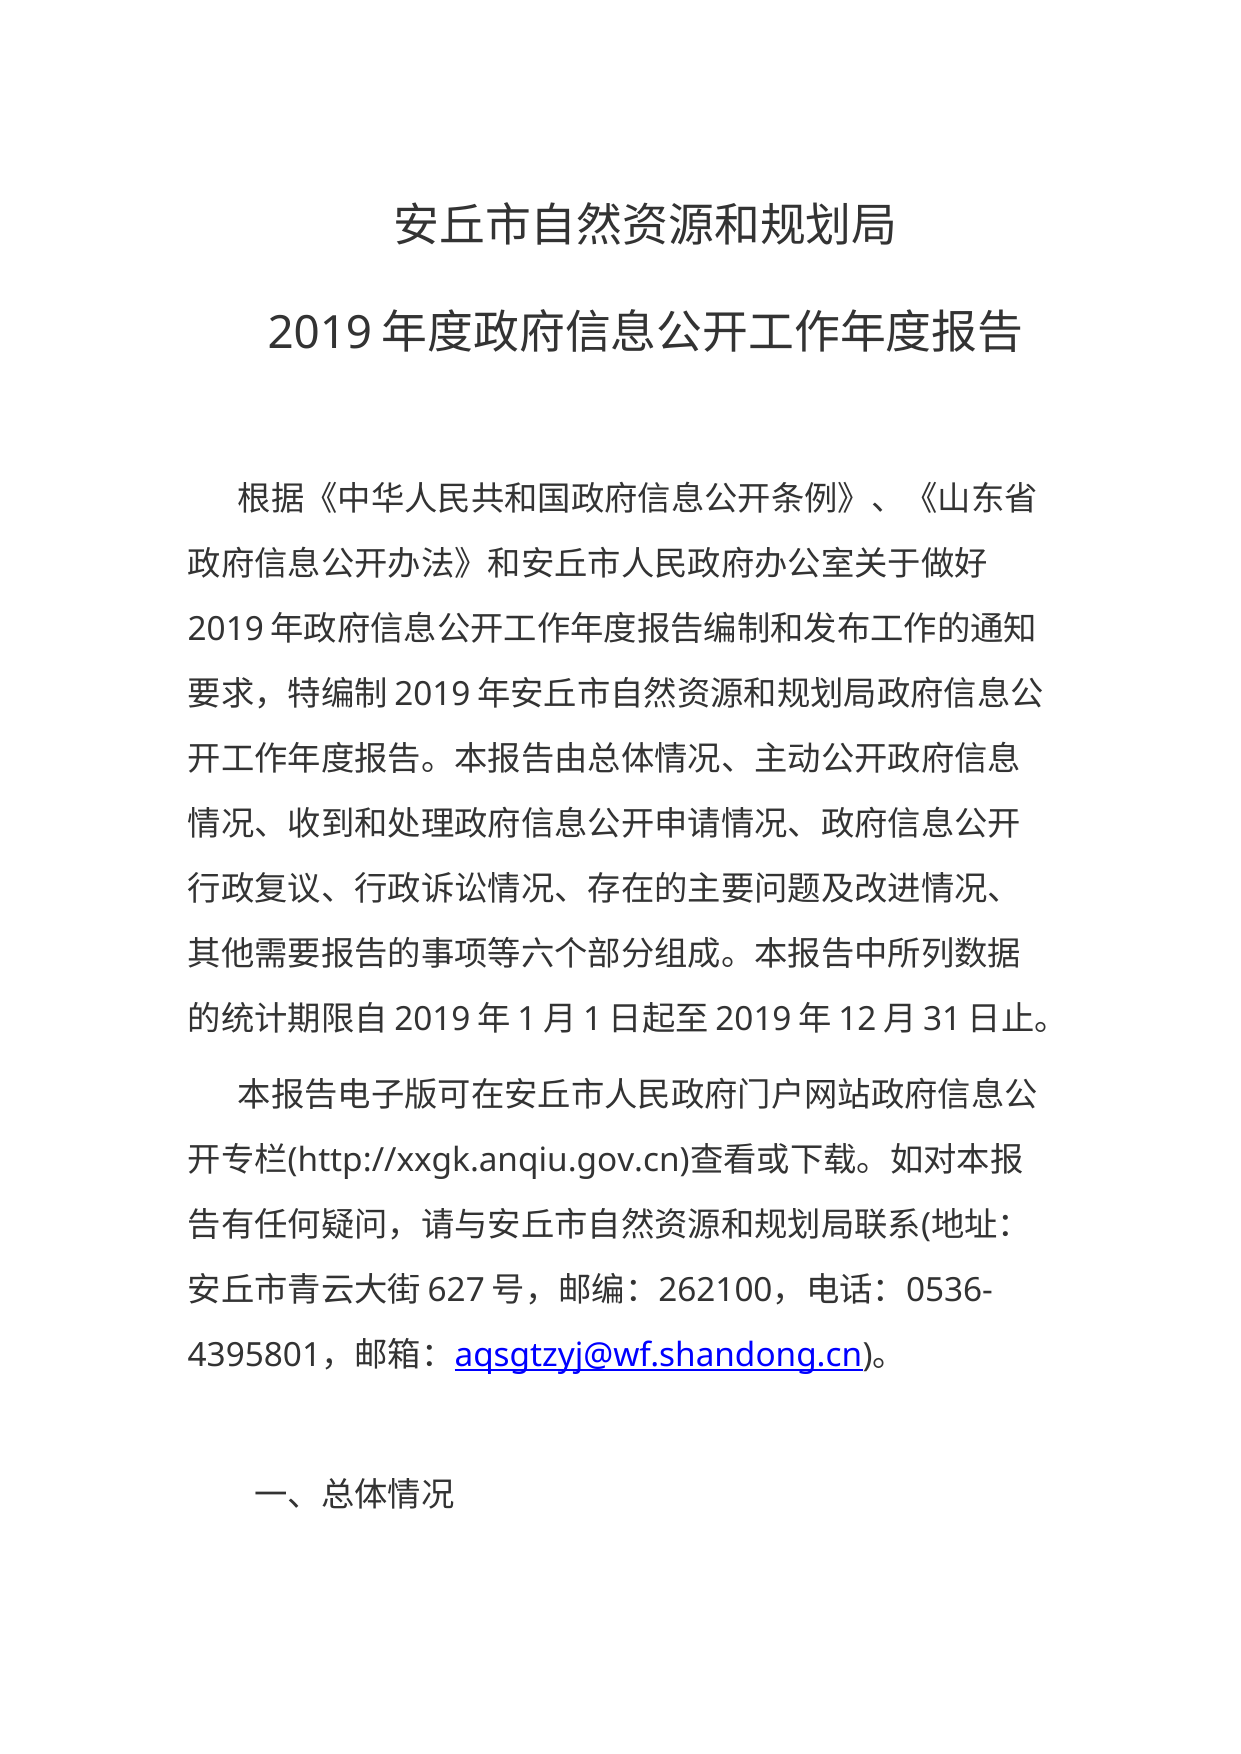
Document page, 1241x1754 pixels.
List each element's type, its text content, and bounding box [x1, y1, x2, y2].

text 根据《中华人民共和国政府信息公开条例》、《山东省政府信息公开办法》和安丘市人民政府办公室关于做好2019年政府信息公开工作年度报告编制和发布工作的通知要求，特编制2019年安丘市自然资源和规划局政府信息公开工作年度报告。本报告由总体情况、主动公开政府信息情况、收到和处理政府信息公开申请情况、政府信息公开行政复议、行政诉讼情况、存在的主要问题及改进情况、其他需要报告的事项等六个部分组成。本报告中所列数据的统计期限自2019年1月1日起至2019年12月31日止。 [187, 464, 1053, 1049]
text 2019年度政府信息公开工作年度报告 [187, 280, 1053, 378]
text 本报告电子版可在安丘市人民政府门户网站政府信息公开专栏(http://xxgk.anqiu.gov.cn)查看或下载。如对本报告有任何疑问，请与安丘市自然资源和规划局联系(地址：安丘市青云大街627号，邮编：262100，电话：0536-4395801，邮箱：aqsgtzyj@wf.shandong.cn)。 [187, 1059, 1053, 1384]
text 一、总体情况 [187, 1459, 1053, 1524]
text 安丘市自然资源和规划局 [187, 172, 1053, 270]
